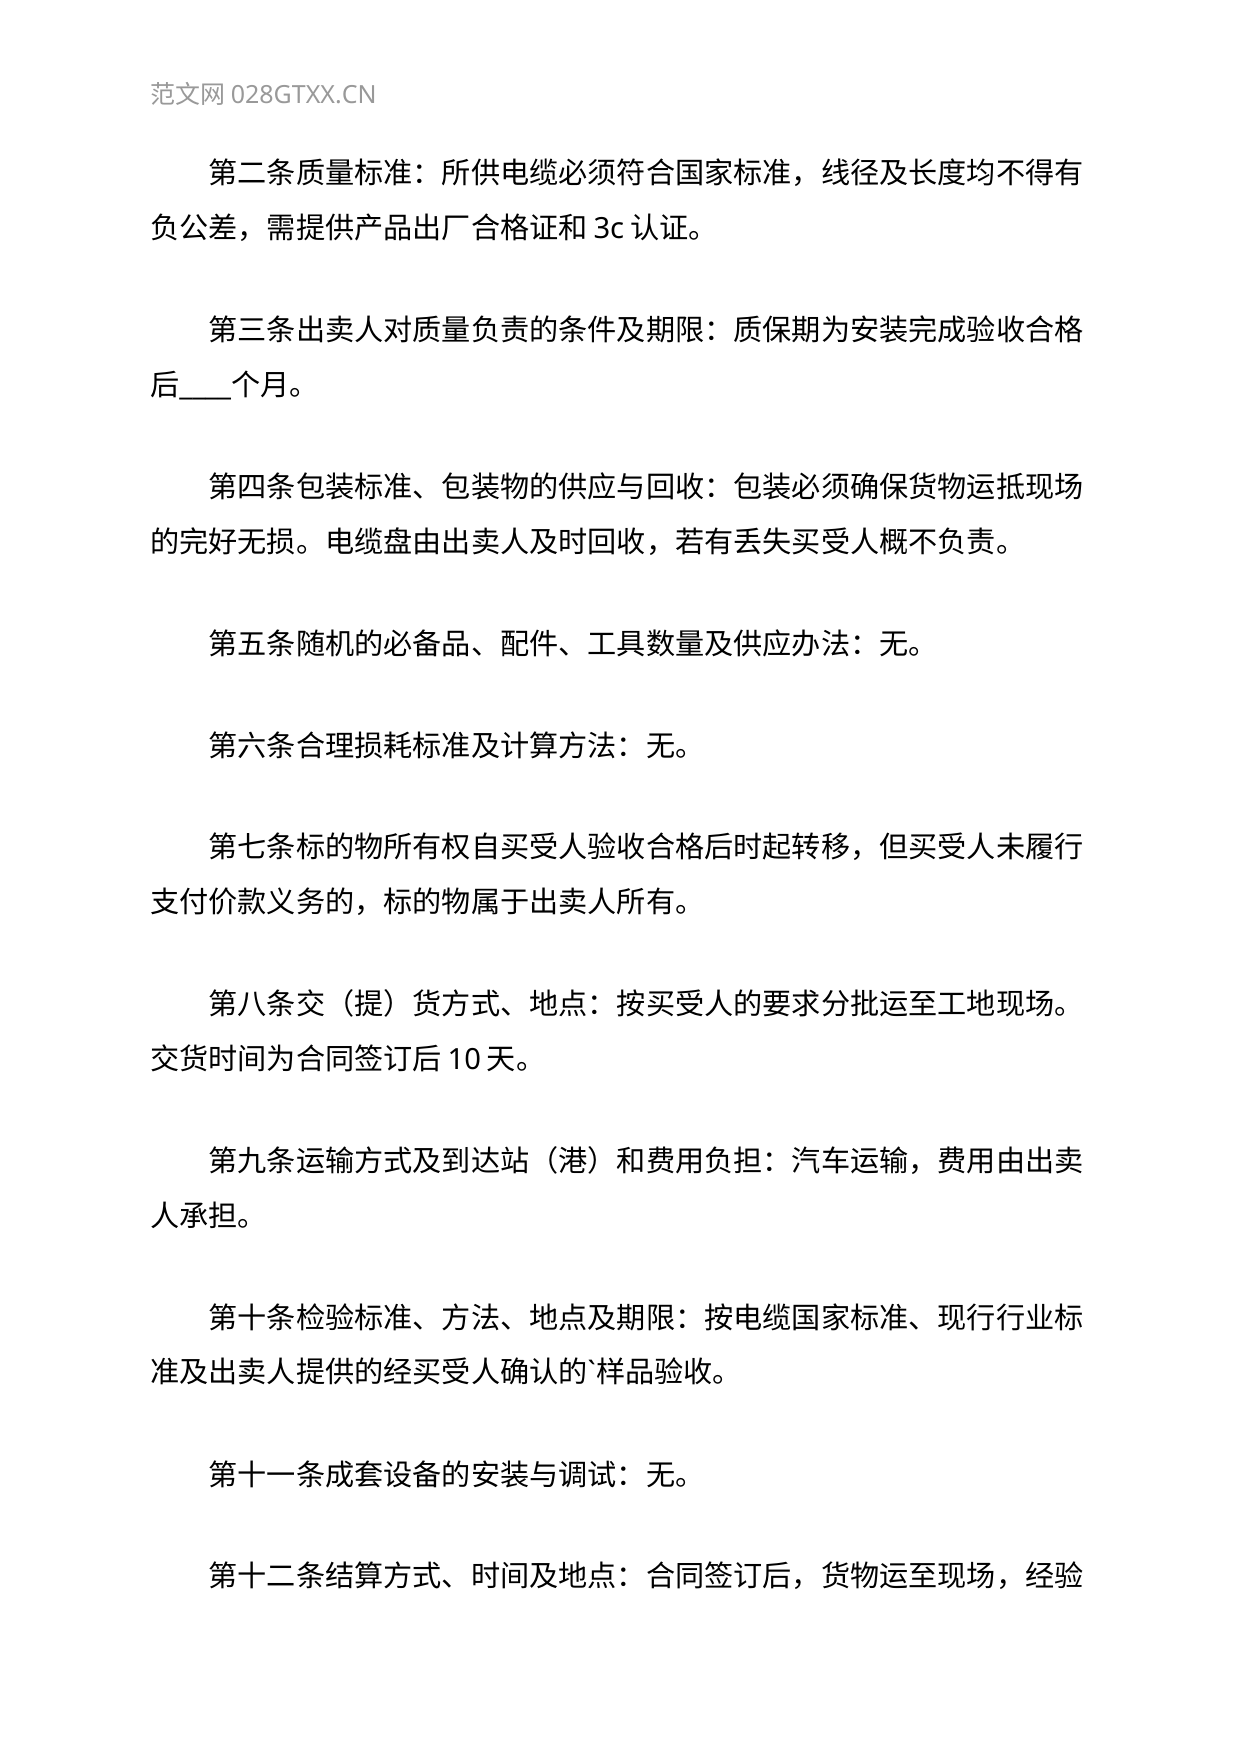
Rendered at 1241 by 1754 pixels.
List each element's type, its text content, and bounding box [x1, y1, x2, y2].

text 第十一条成套设备的安装与调试：无。 [150, 1451, 1090, 1493]
text 第十条检验标准、方法、地点及期限：按电缆国家标准、现行行业标准及出卖人提供的经买受人确认的`样品验收。 [150, 1294, 1090, 1391]
text 第四条包装标准、包装物的供应与回收：包装必须确保货物运抵现场的完好无损。电缆盘由出卖人及时回收，若有丢失买受人概不负责。 [150, 464, 1090, 561]
text 第九条运输方式及到达站（港）和费用负担：汽车运输，费用由出卖人承担。 [150, 1137, 1090, 1235]
text 第七条标的物所有权自买受人验收合格后时起转移，但买受人未履行支付价款义务的，标的物属于出卖人所有。 [150, 824, 1090, 921]
text 第五条随机的必备品、配件、工具数量及供应办法：无。 [150, 620, 1090, 663]
text 第二条质量标准：所供电缆必须符合国家标准，线径及长度均不得有负公差，需提供产品出厂合格证和3c认证。 [150, 150, 1090, 247]
text 第六条合理损耗标准及计算方法：无。 [150, 722, 1090, 764]
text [150, 1553, 1090, 1595]
text 第三条出卖人对质量负责的条件及期限：质保期为安装完成验收合格后____个月。 [150, 307, 1090, 404]
text 第八条交（提）货方式、地点：按买受人的要求分批运至工地现场。交货时间为合同签订后10天。 [150, 981, 1090, 1078]
